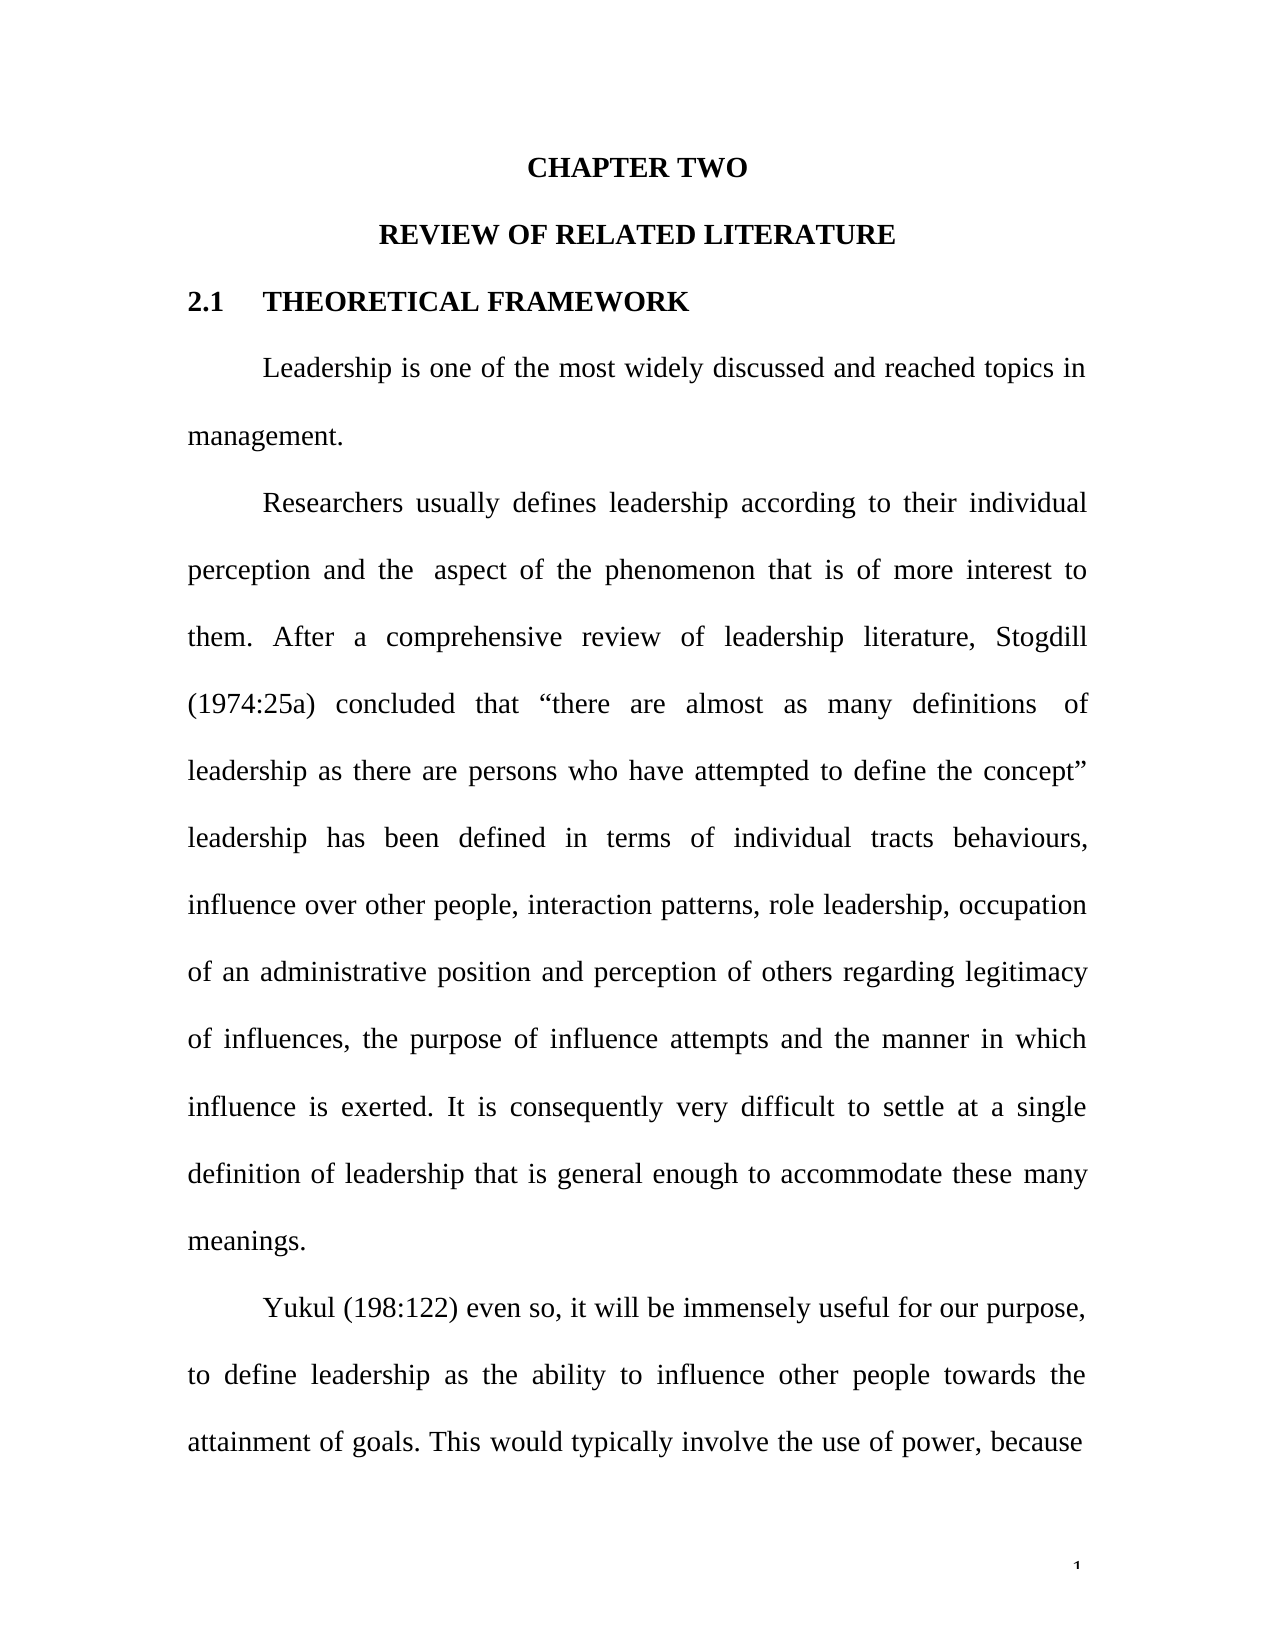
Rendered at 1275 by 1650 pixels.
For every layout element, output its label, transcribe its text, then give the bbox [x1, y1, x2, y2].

text REVIEW OF RELATED LITERATURE [192, 217, 1082, 250]
text Leadership is one of the most widely discussed and reached topics in management. [187, 351, 1087, 451]
subtitle THEORETICAL FRAMEWORK [187, 284, 1110, 318]
text Yukul (198:122) even so, it will be immensely useful for our purpose, to define leadership as the ability to influence other people towards the attainment of goals. This would typically involve the use of power, because [187, 1290, 1087, 1458]
text Researchers usually defines leadership according to their individual perception and the aspect of the phenomenon that is of more interest to them. After a comprehensive review of leadership literature, Stogdill (1974:25a) concluded that “there are almost as many definitions of leadership as there are persons who have attempted to define the concept” leadership has been defined in terms of individual tracts behaviours, influence over other people, interaction patterns, role leadership, occupation of an administrative position and perception of others regarding legitimacy of influences, the purpose of influence attempts and the manner in which influence is exerted. It is consequently very difficult to settle at a single definition of leadership that is general enough to accommodate these many meanings. [187, 485, 1088, 1256]
subtitle CHAPTER TWO [192, 150, 1082, 183]
